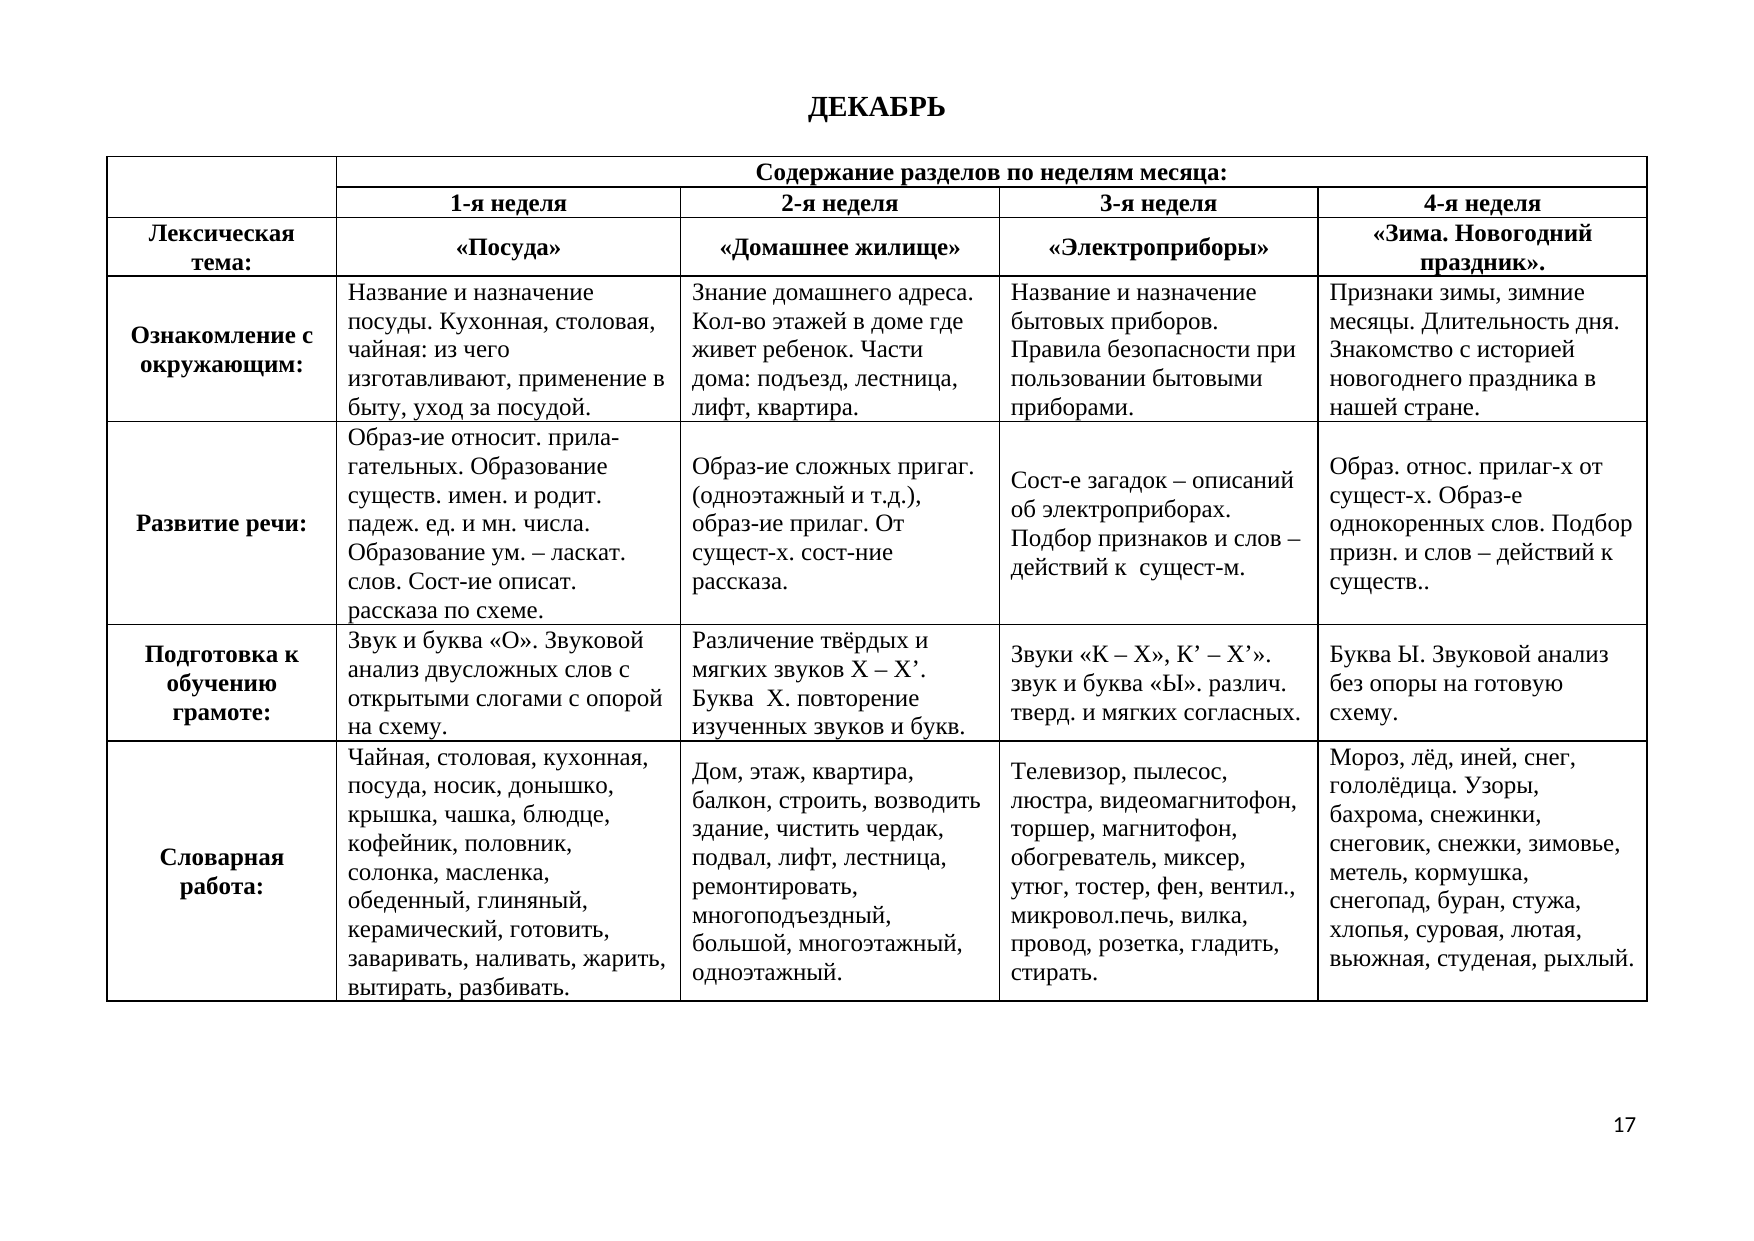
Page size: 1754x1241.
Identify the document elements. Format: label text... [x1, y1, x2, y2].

table_cell Звуки «К – Х», К’ – Х’». звук и буква «Ы». различ. тверд. и мягких согласных. [1000, 625, 1317, 740]
table_cell «Посуда» [337, 218, 680, 275]
table_cell Буква Ы. Звуковой анализ без опоры на готовую схему. [1319, 625, 1646, 740]
table_cell Звук и буква «О». Звуковой анализ двусложных слов с открытыми слогами с опорой на схему. [337, 625, 680, 740]
table_cell Название и назначение посуды. Кухонная, столовая, чайная: из чего изготавливают, применение в быту, уход за посудой. [337, 277, 680, 421]
table_cell Название и назначение бытовых приборов. Правила безопасности при пользовании бытовыми приборами. [1000, 277, 1317, 421]
table_cell Образ-ие сложных пригаг. (одноэтажный и т.д.), образ-ие прилаг. От сущест-х. сост-ние рассказа. [681, 422, 999, 623]
table_header Содержание разделов по неделям месяца: [337, 157, 1646, 186]
table_cell «Электроприборы» [1000, 218, 1317, 275]
table_cell Знание домашнего адреса. Кол-во этажей в доме где живет ребенок. Части дома: подъезд, лестница, лифт, квартира. [681, 277, 999, 421]
table_cell Мороз, лёд, иней, снег, гололёдица. Узоры, бахрома, снежинки, снеговик, снежки, зимовье, метель, кормушка, снегопад, буран, стужа, хлопья, суровая, лютая, вьюжная, студеная, рыхлый. [1319, 742, 1646, 1000]
table_header [108, 157, 336, 216]
table_cell 3-я неделя [1000, 188, 1317, 216]
table_cell Ознакомление с окружающим: [108, 277, 336, 421]
table_cell 4-я неделя [1319, 188, 1646, 216]
table_cell Образ-ие относит. прила-гательных. Образование существ. имен. и родит. падеж. ед. и мн. числа. Образование ум. – ласкат. слов. Сост-ие описат. рассказа по схеме. [337, 422, 680, 623]
table_cell «Зима. Новогодний праздник». [1319, 218, 1646, 275]
table_cell Образ. относ. прилаг-х от сущест-х. Образ-е однокоренных слов. Подбор призн. и слов – действий к существ.. [1319, 422, 1646, 623]
table_cell Подготовка к обучению грамоте: [108, 625, 336, 740]
table_cell Телевизор, пылесос, люстра, видеомагнитофон, торшер, магнитофон, обогреватель, миксер, утюг, тостер, фен, вентил., микровол.печь, вилка, провод, розетка, гладить, стирать. [1000, 742, 1317, 1000]
table_cell Развитие речи: [108, 422, 336, 623]
table_cell Различение твёрдых и мягких звуков Х – Х’. Буква Х. повторение изученных звуков и букв. [681, 625, 999, 740]
table_cell Признаки зимы, зимние месяцы. Длительность дня. Знакомство с историей новогоднего праздника в нашей стране. [1319, 277, 1646, 421]
table_cell Дом, этаж, квартира, балкон, строить, возводить здание, чистить чердак, подвал, лифт, лестница, ремонтировать, многоподъездный, большой, многоэтажный, одноэтажный. [681, 742, 999, 1000]
table_cell 2-я неделя [681, 188, 999, 216]
table_cell 1-я неделя [337, 188, 680, 216]
text ДЕКАБРЬ [118, 89, 1636, 122]
table_cell Словарная работа: [108, 742, 336, 1000]
table_cell Лексическая тема: [108, 218, 336, 275]
table_cell Чайная, столовая, кухонная, посуда, носик, донышко, крышка, чашка, блюдце, кофейник, половник, солонка, масленка, обеденный, глиняный, керамический, готовить, заваривать, наливать, жарить, вытирать, разбивать. [337, 742, 680, 1000]
table_cell Сост-е загадок – описаний об электроприборах. Подбор признаков и слов – действий к сущест-м. [1000, 422, 1317, 623]
table_cell «Домашнее жилище» [681, 218, 999, 275]
